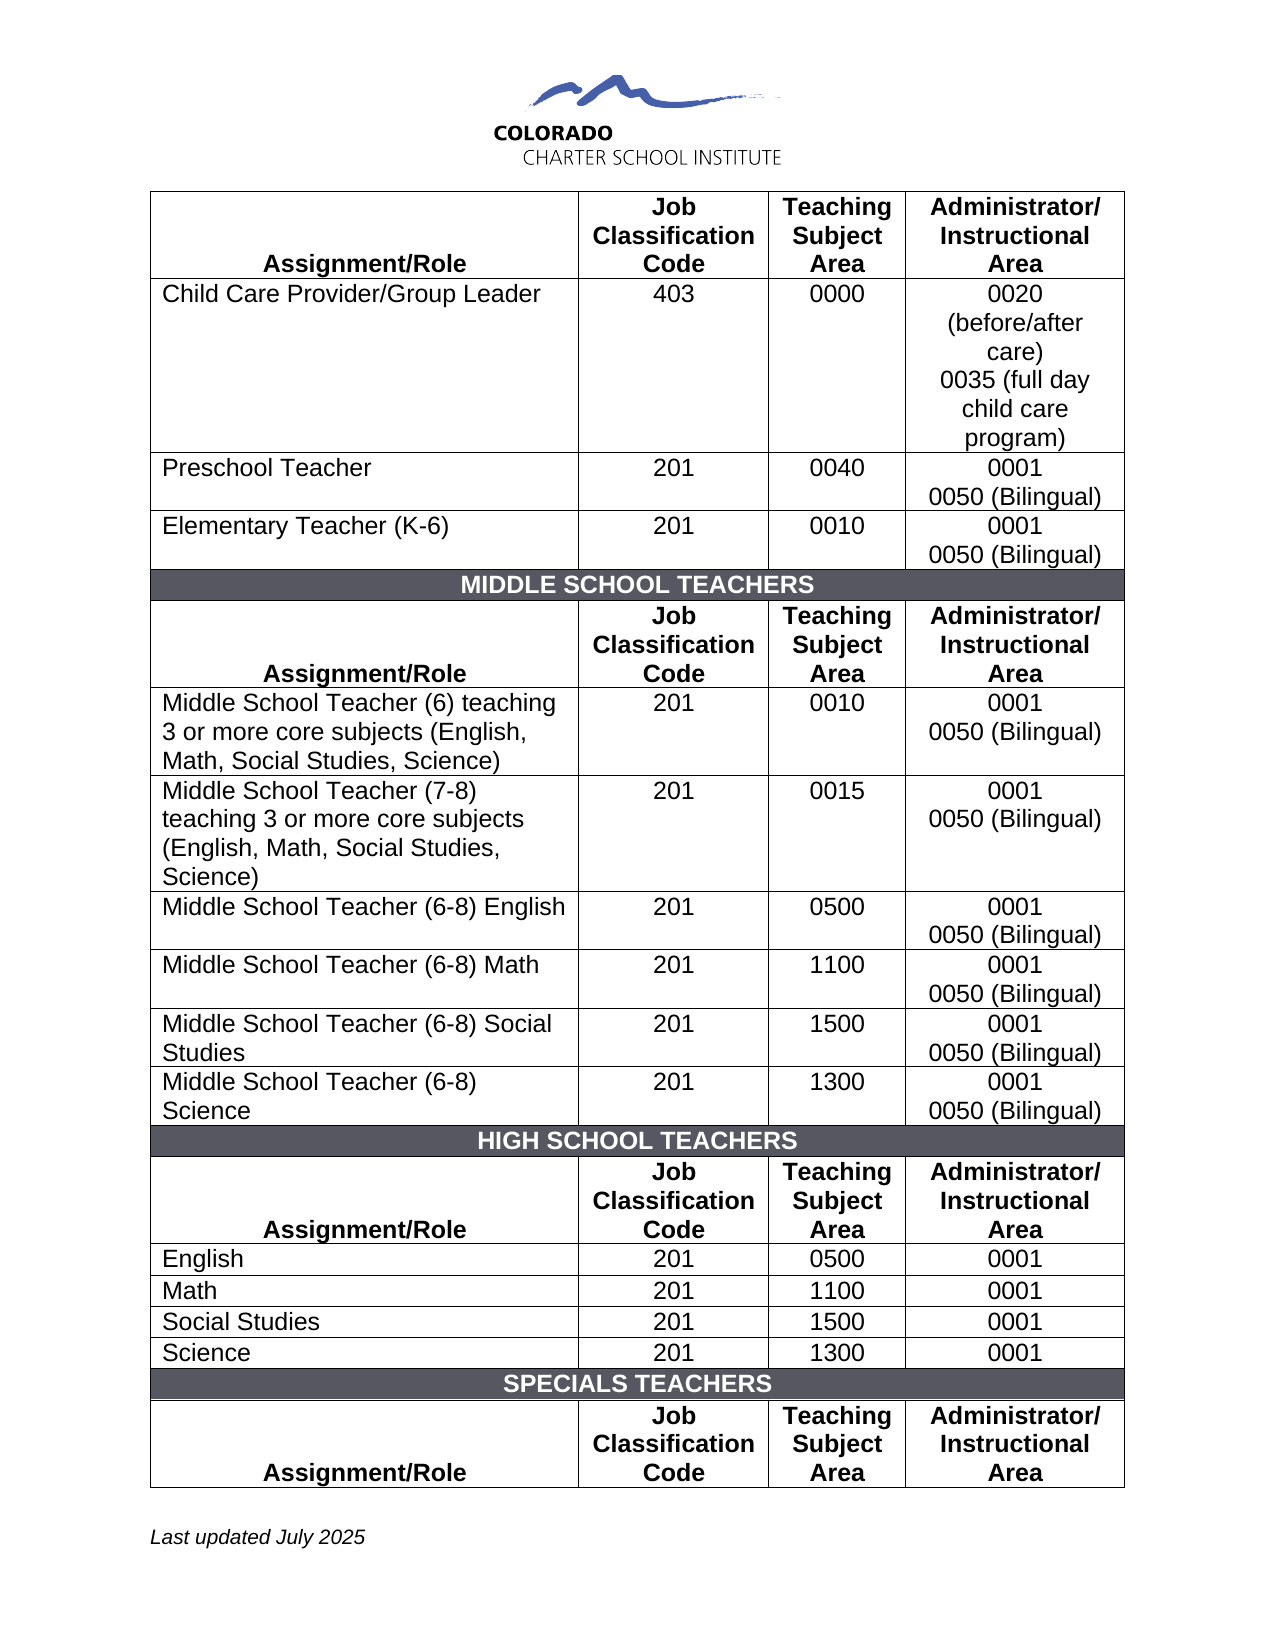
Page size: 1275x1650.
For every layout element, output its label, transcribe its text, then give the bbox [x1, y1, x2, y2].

table_cell 0010 [769, 688, 905, 774]
table_cell Child Care Provider/Group Leader [151, 279, 578, 452]
table_cell Preschool Teacher [151, 453, 578, 510]
table_cell 201 [579, 1244, 768, 1274]
table_cell 201 [579, 892, 768, 949]
table_cell 201 [579, 950, 768, 1008]
table_cell Job Classification Code [579, 192, 768, 278]
table_cell 1500 [769, 1307, 905, 1337]
table_cell 1100 [769, 950, 905, 1008]
table_cell 201 [579, 511, 768, 569]
table_cell 0010 [769, 511, 905, 569]
table_cell Administrator/ Instructional Area [906, 601, 1124, 687]
table_cell Job Classification Code [579, 1157, 768, 1243]
table_cell 0500 [769, 892, 905, 949]
table_cell 201 [579, 453, 768, 510]
table_cell HIGH SCHOOL TEACHERS [151, 1126, 1124, 1156]
table_cell 0040 [769, 453, 905, 510]
table_cell 0001 0050 (Bilingual) [906, 950, 1124, 1008]
table_cell 0001 0050 (Bilingual) [906, 688, 1124, 774]
table_cell Middle School Teacher (6-8) English [151, 892, 578, 949]
table_cell 0020 (before/after care) 0035 (full day child care program) [906, 279, 1124, 452]
picture [494, 75, 781, 165]
table_cell 201 [579, 688, 768, 774]
table_cell Teaching Subject Area [769, 192, 905, 278]
table_cell 0001 0050 (Bilingual) [906, 511, 1124, 569]
table_cell 1300 [769, 1338, 905, 1368]
table_cell Middle School Teacher (6-8) Social Studies [151, 1009, 578, 1066]
table_cell 0001 0050 (Bilingual) [906, 1067, 1124, 1125]
table_cell 0001 [906, 1307, 1124, 1337]
table_cell Middle School Teacher (6-8) Math [151, 950, 578, 1008]
table_cell Assignment/Role [151, 601, 578, 687]
table_cell 0000 [769, 279, 905, 452]
table_cell Middle School Teacher (6) teaching 3 or more core subjects (English, Math, Social Studies, Science) [151, 688, 578, 774]
table_cell 1300 [769, 1067, 905, 1125]
table_cell Administrator/ Instructional Area [906, 1157, 1124, 1243]
table_cell Science [151, 1338, 578, 1368]
table_cell 0015 [769, 776, 905, 891]
table_cell SPECIALS TEACHERS [151, 1369, 1124, 1399]
table_cell Administrator/ Instructional Area [906, 192, 1124, 278]
table_cell MIDDLE SCHOOL TEACHERS [151, 570, 1124, 600]
table_cell Teaching Subject Area [769, 601, 905, 687]
table_cell 0001 0050 (Bilingual) [906, 1009, 1124, 1066]
table_cell 0001 0050 (Bilingual) [906, 453, 1124, 510]
table_cell Administrator/ Instructional Area [906, 1401, 1124, 1487]
table_cell 201 [579, 776, 768, 891]
table_cell Middle School Teacher (7-8) teaching 3 or more core subjects (English, Math, Social Studies, Science) [151, 776, 578, 891]
table_cell Assignment/Role [151, 1157, 578, 1243]
table_cell Assignment/Role [151, 192, 578, 278]
table_cell 0001 [906, 1244, 1124, 1274]
table_cell Math [151, 1276, 578, 1306]
table_cell Job Classification Code [579, 1401, 768, 1487]
table_cell 0001 0050 (Bilingual) [906, 776, 1124, 891]
table_cell 1100 [769, 1276, 905, 1306]
table_cell Elementary Teacher (K-6) [151, 511, 578, 569]
table_cell English [151, 1244, 578, 1274]
table_cell Middle School Teacher (6-8) Science [151, 1067, 578, 1125]
table_cell 0001 [906, 1276, 1124, 1306]
table_cell 201 [579, 1276, 768, 1306]
table_cell Job Classification Code [579, 601, 768, 687]
table_cell 403 [579, 279, 768, 452]
table_cell 0001 [906, 1338, 1124, 1368]
table_cell 0500 [769, 1244, 905, 1274]
table_cell 201 [579, 1009, 768, 1066]
table_cell Assignment/Role [151, 1401, 578, 1487]
table_cell Teaching Subject Area [769, 1401, 905, 1487]
table_cell Teaching Subject Area [769, 1157, 905, 1243]
table_cell 1500 [769, 1009, 905, 1066]
table_cell Social Studies [151, 1307, 578, 1337]
table_cell 0001 0050 (Bilingual) [906, 892, 1124, 949]
table_cell 201 [579, 1307, 768, 1337]
table_cell 201 [579, 1338, 768, 1368]
table_cell 201 [579, 1067, 768, 1125]
